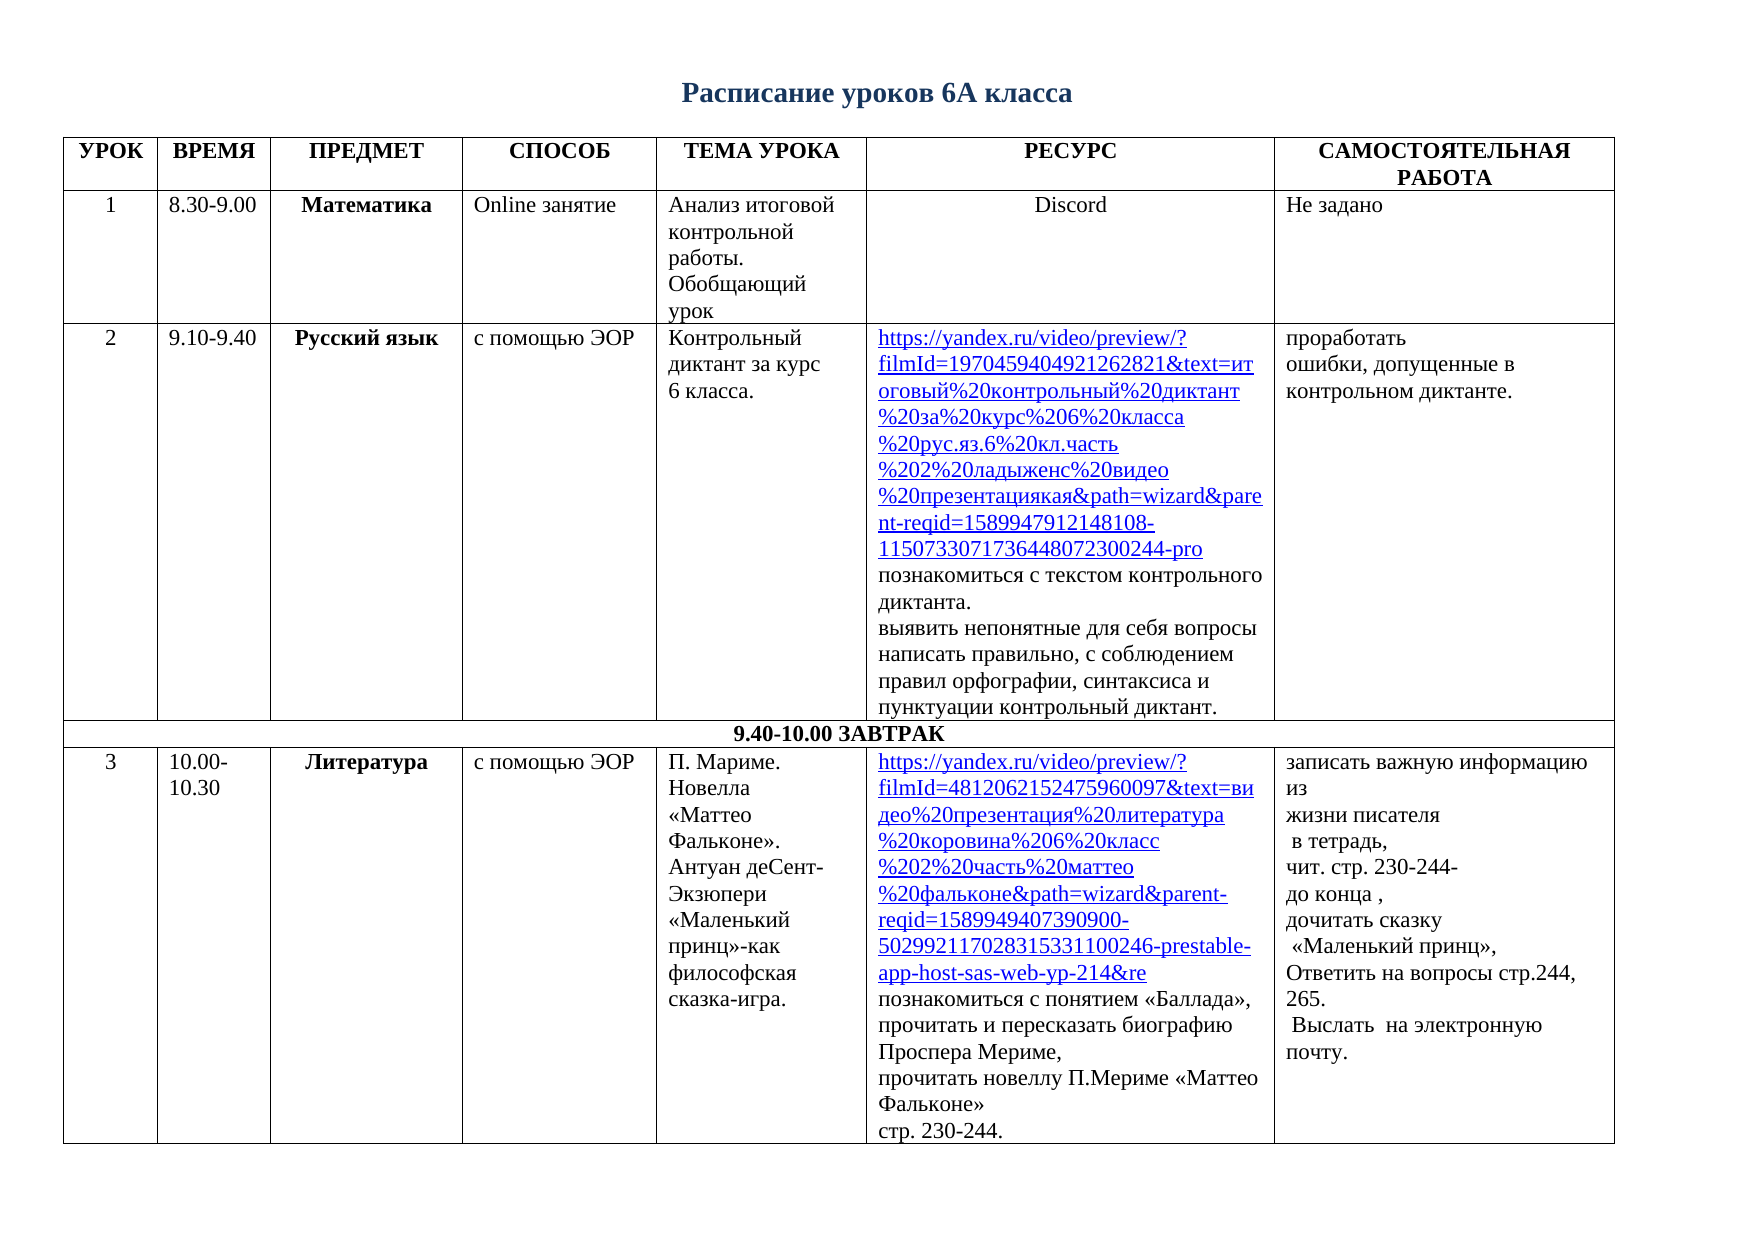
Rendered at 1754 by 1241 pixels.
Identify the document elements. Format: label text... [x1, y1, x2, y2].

table_cell Discord [867, 191, 1274, 323]
table_header УРОК [64, 138, 157, 190]
table_header САМОСТОЯТЕЛЬНАЯ РАБОТА [1275, 138, 1614, 190]
table_cell Контрольный диктант за курс 6 класса. [657, 324, 866, 719]
table_cell 3 [64, 748, 157, 1143]
table_cell 2 [64, 324, 157, 719]
table_cell проработать ошибки, допущенные в контрольном диктанте. [1275, 324, 1614, 719]
table_header ТЕМА УРОКА [657, 138, 866, 190]
table_cell Математика [271, 191, 462, 323]
table_cell Литература [271, 748, 462, 1143]
table_cell https://yandex.ru/video/preview/?filmId=1970459404921262821&text=итоговый%20контрольный%20диктант%20за%20курс%206%20класса%20рус.яз.6%20кл.часть%202%20ладыженс%20видео%20презентациякая&path=wizard&parent-reqid=1589947912148108-1150733071736448072300244-pro познакомиться с текстом контрольного диктанта. выявить непонятные для себя вопросы написать правильно, с соблюдением правил орфографии, синтаксиса и пунктуации контрольный диктант. [867, 324, 1274, 719]
table_header СПОСОБ [463, 138, 656, 190]
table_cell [867, 748, 1274, 1143]
table_cell с помощью ЭОР [463, 324, 656, 719]
table_header ВРЕМЯ [158, 138, 270, 190]
table_cell Не задано [1275, 191, 1614, 323]
table_cell Анализ итоговой контрольной работы. Обобщающий урок [657, 191, 866, 323]
table_cell Online занятие [463, 191, 656, 323]
table_cell с помощью ЭОР [463, 748, 656, 1143]
table_cell 9.10-9.40 [158, 324, 270, 719]
table_cell Русский язык [271, 324, 462, 719]
table_cell 8.30-9.00 [158, 191, 270, 323]
table_header РЕСУРС [867, 138, 1274, 190]
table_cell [657, 748, 866, 1143]
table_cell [1275, 748, 1614, 1143]
table_cell 10.00-10.30 [158, 748, 270, 1143]
table_cell 1 [64, 191, 157, 323]
table_cell 9.40-10.00 ЗАВТРАК [64, 721, 1614, 747]
text Расписание уроков 6А класса [75, 75, 1679, 137]
table_header ПРЕДМЕТ [271, 138, 462, 190]
